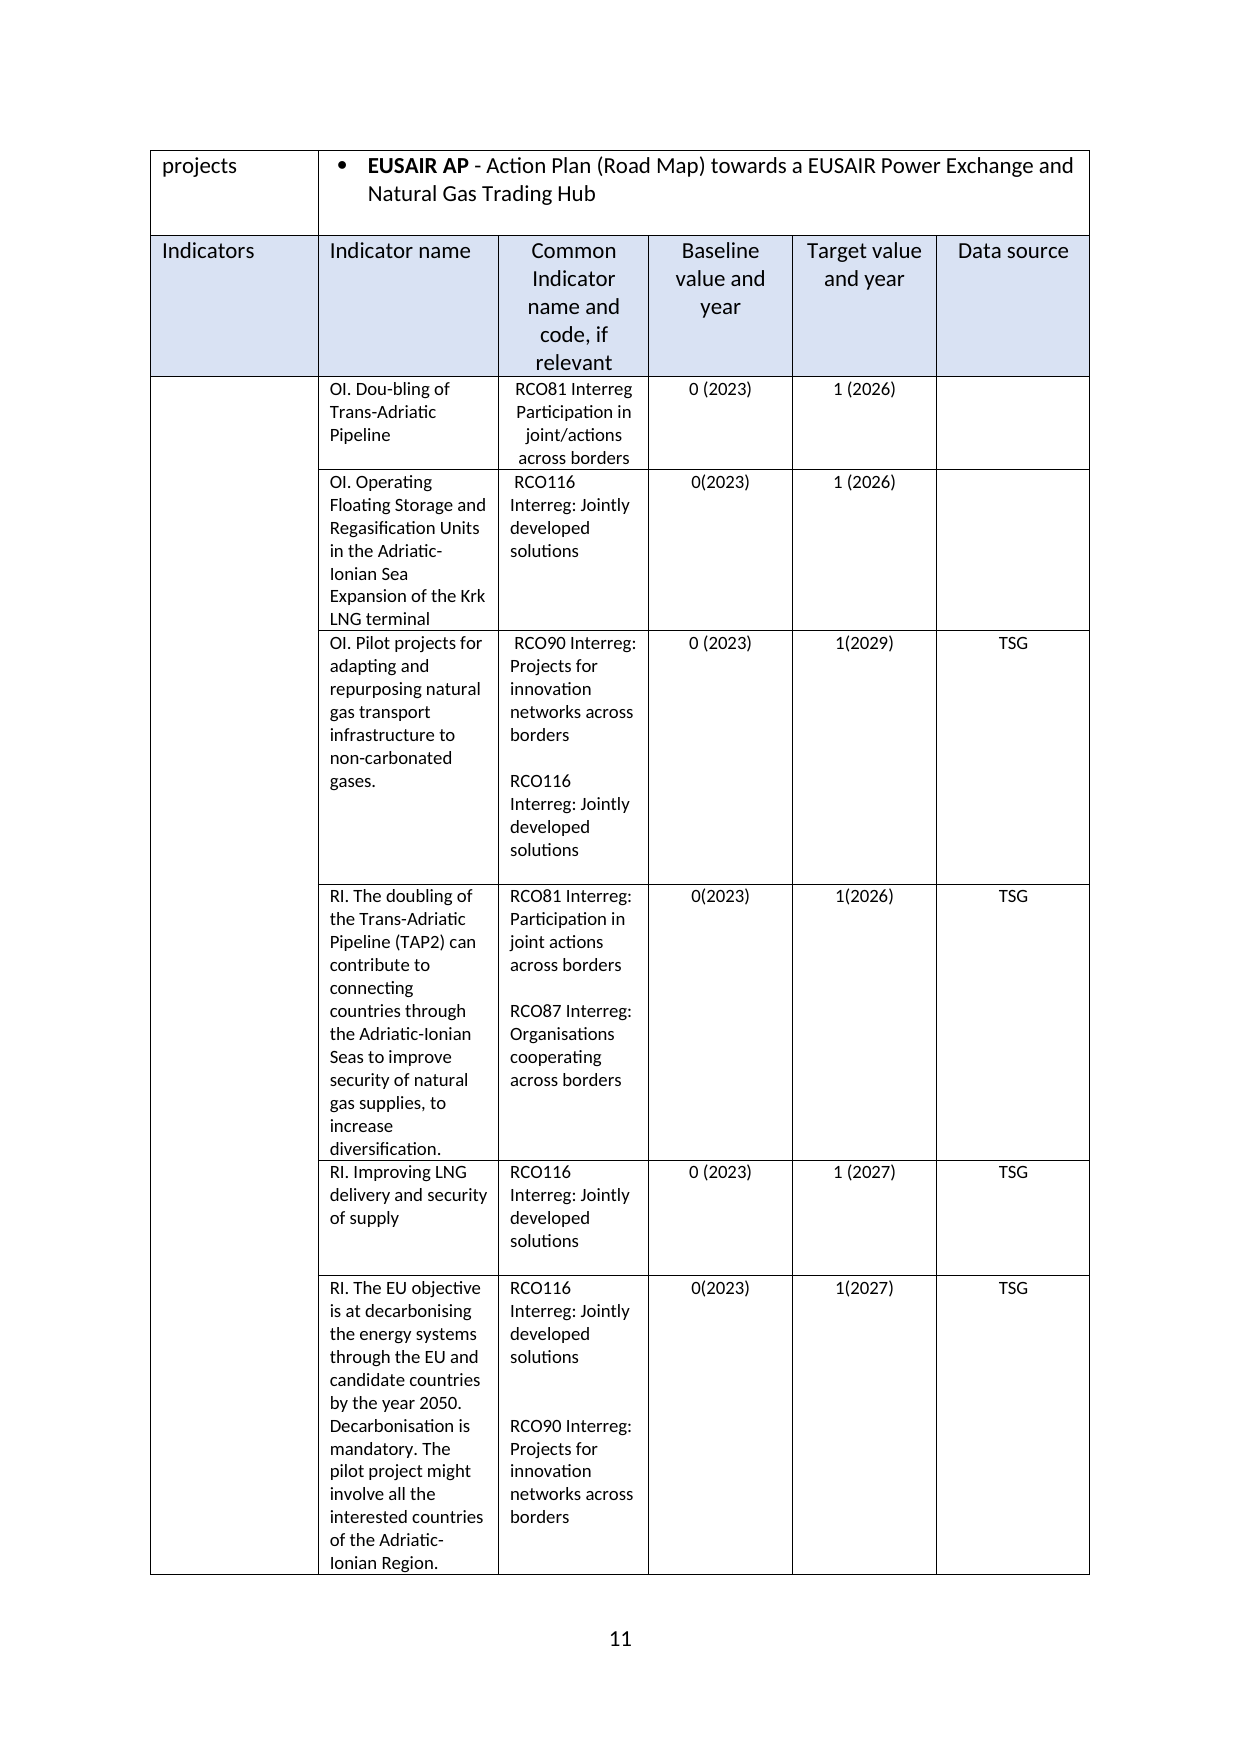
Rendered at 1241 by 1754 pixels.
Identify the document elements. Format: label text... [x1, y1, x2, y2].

table_cell TSG [937, 631, 1089, 883]
table_cell 0(2023) [649, 885, 792, 1159]
table_cell RI. The EU objective is at decarbonising the energy systems through the EU and candidate countries by the year 2050. Decarbonisation is mandatory. The pilot project might involve all the interested countries of the Adriatic- Ionian Region. [319, 1276, 498, 1574]
table_cell 0(2023) [649, 1276, 792, 1574]
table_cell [319, 151, 1089, 235]
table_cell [151, 151, 318, 235]
table_cell 1 (2026) [793, 470, 936, 630]
table_cell [937, 377, 1089, 469]
table_cell 0(2023) [649, 470, 792, 630]
table_cell RI. The doubling of the Trans-Adriatic Pipeline (TAP2) can contribute to connecting countries through the Adriatic-Ionian Seas to improve security of natural gas supplies, to increase diversification. [319, 885, 498, 1159]
table_cell 0 (2023) [649, 377, 792, 469]
table_cell RCO116 Interreg: Jointly developed solutions RCO90 Interreg: Projects for innovation networks across borders [499, 1276, 648, 1574]
table_cell 0 (2023) [649, 1161, 792, 1275]
table_cell RCO81 Interreg Participation in joint/actions across borders [499, 377, 648, 469]
table_cell 1(2029) [793, 631, 936, 883]
table_cell RI. Improving LNG delivery and security of supply [319, 1161, 498, 1275]
table_cell RCO81 Interreg: Participation in joint actions across borders RCO87 Interreg: Organisations cooperating across borders [499, 885, 648, 1159]
table_cell [151, 377, 318, 1574]
table_cell Target value and year [793, 236, 936, 376]
table_cell TSG [937, 1161, 1089, 1275]
table_cell RCO116 Interreg: Jointly developed solutions [499, 1161, 648, 1275]
table_cell Indicators [151, 236, 318, 376]
table_cell OI. Pilot projects for adapting and repurposing natural gas transport infrastructure to non-carbonated gases. [319, 631, 498, 883]
table_cell Indicator name [319, 236, 498, 376]
table_cell OI. Operating Floating Storage and Regasification Units in the Adriatic-Ionian Sea Expansion of the Krk LNG terminal [319, 470, 498, 630]
table_cell Baseline value and year [649, 236, 792, 376]
table_cell 1(2026) [793, 885, 936, 1159]
table_cell TSG [937, 885, 1089, 1159]
table_cell 1 (2027) [793, 1161, 936, 1275]
table_cell OI. Dou-bling of Trans-Adriatic Pipeline [319, 377, 498, 469]
table_cell 1 (2026) [793, 377, 936, 469]
table_cell Common Indicator name and code, if relevant [499, 236, 648, 376]
table_cell RCO116 Interreg: Jointly developed solutions [499, 470, 648, 630]
table_cell TSG [937, 1276, 1089, 1574]
table_cell [937, 470, 1089, 630]
table_cell Data source [937, 236, 1089, 376]
table_cell 1(2027) [793, 1276, 936, 1574]
table_cell RCO90 Interreg: Projects for innovation networks across borders RCO116 Interreg: Jointly developed solutions [499, 631, 648, 883]
table_cell 0 (2023) [649, 631, 792, 883]
